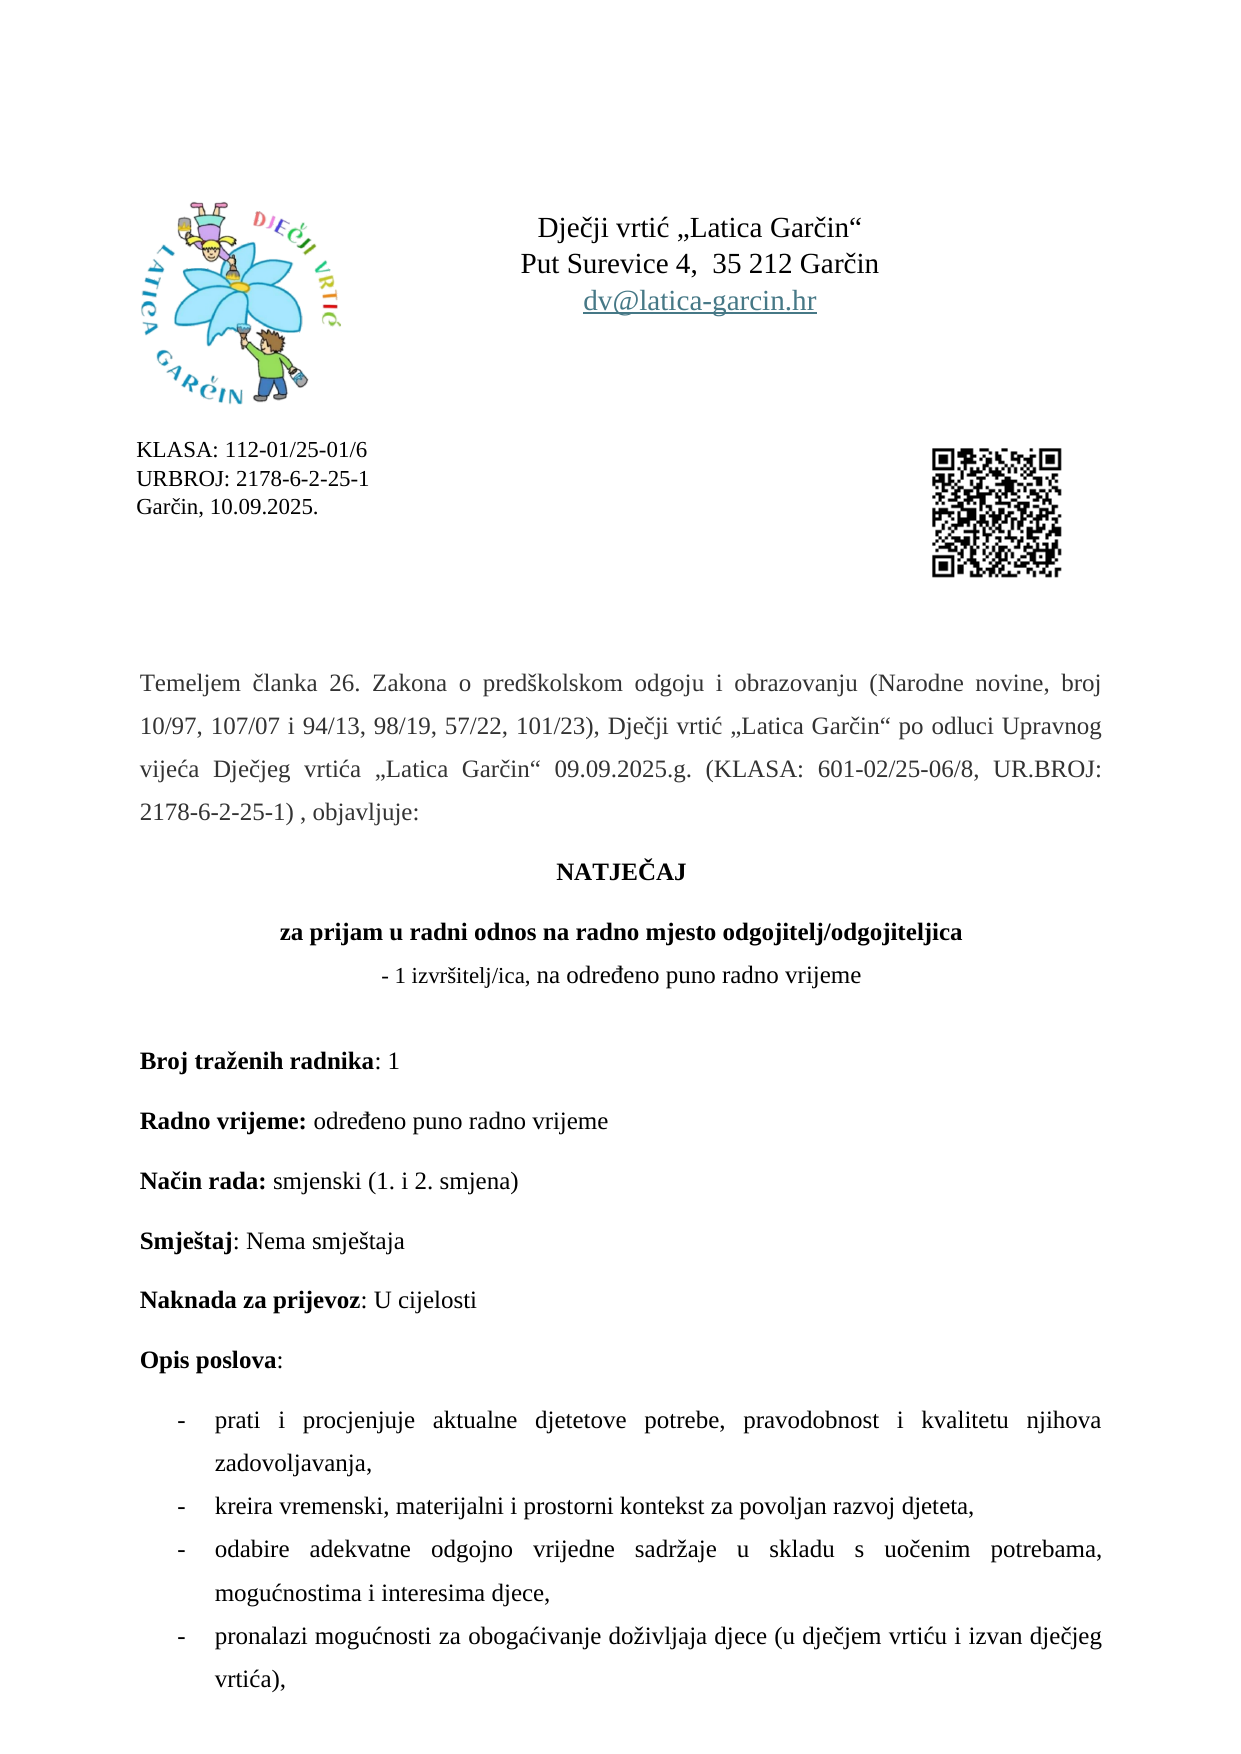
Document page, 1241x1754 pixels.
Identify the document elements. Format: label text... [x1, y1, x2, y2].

text Temeljem članka 26. Zakona o predškolskom odgoju i obrazovanju (Narodne novine, broj 10/97, 107/07 i 94/13, 98/19, 57/22, 101/23), Dječji vrtić „Latica Garčin“ po odluci Upravnog vijeća Dječjeg vrtića „Latica Garčin“ 09.09.2025.g. (KLASA: 601-02/25-06/8, UR.BROJ: 2178-6-2-25-1) , objavljuje: [139, 668, 1103, 826]
text Naknada za prijevoz: U cijelosti [139, 1286, 1103, 1314]
text - 1 izvršitelj/ica, na određeno puno radno vrijeme [139, 960, 1103, 989]
text Opis poslova: [139, 1345, 1103, 1374]
picture [139, 201, 342, 405]
text NATJEČAJ [139, 857, 1103, 886]
text Broj traženih radnika: 1 [139, 1003, 1103, 1075]
table_header [804, 436, 1084, 608]
text Radno vrijeme: određeno puno radno vrijeme [139, 1106, 1103, 1135]
list pronalazi mogućnosti za obogaćivanje doživljaja djece (u dječjem vrtiću i izvan dječjeg vrtića), [177, 1621, 1103, 1693]
text Smještaj: Nema smještaja [139, 1226, 1103, 1254]
text Način rada: smjenski (1. i 2. smjena) [139, 1166, 1103, 1195]
list kreira vremenski, materijalni i prostorni kontekst za povoljan razvoj djeteta, [177, 1491, 1103, 1520]
list prati i procjenjuje aktualne djetetove potrebe, pravodobnost i kvalitetu njihova zadovoljavanja, [177, 1405, 1103, 1477]
text za prijam u radni odnos na radno mjesto odgojitelj/odgojiteljica [139, 917, 1103, 946]
table_header KLASA: 112-01/25-01/6 URBROJ: 2178-6-2-25-1 Garčin, 10.09.2025. [125, 436, 804, 608]
picture [920, 436, 1074, 590]
list odabire adekvatne odgojno vrijedne sadržaje u skladu s uočenim potrebama, mogućnostima i interesima djece, [177, 1534, 1103, 1606]
